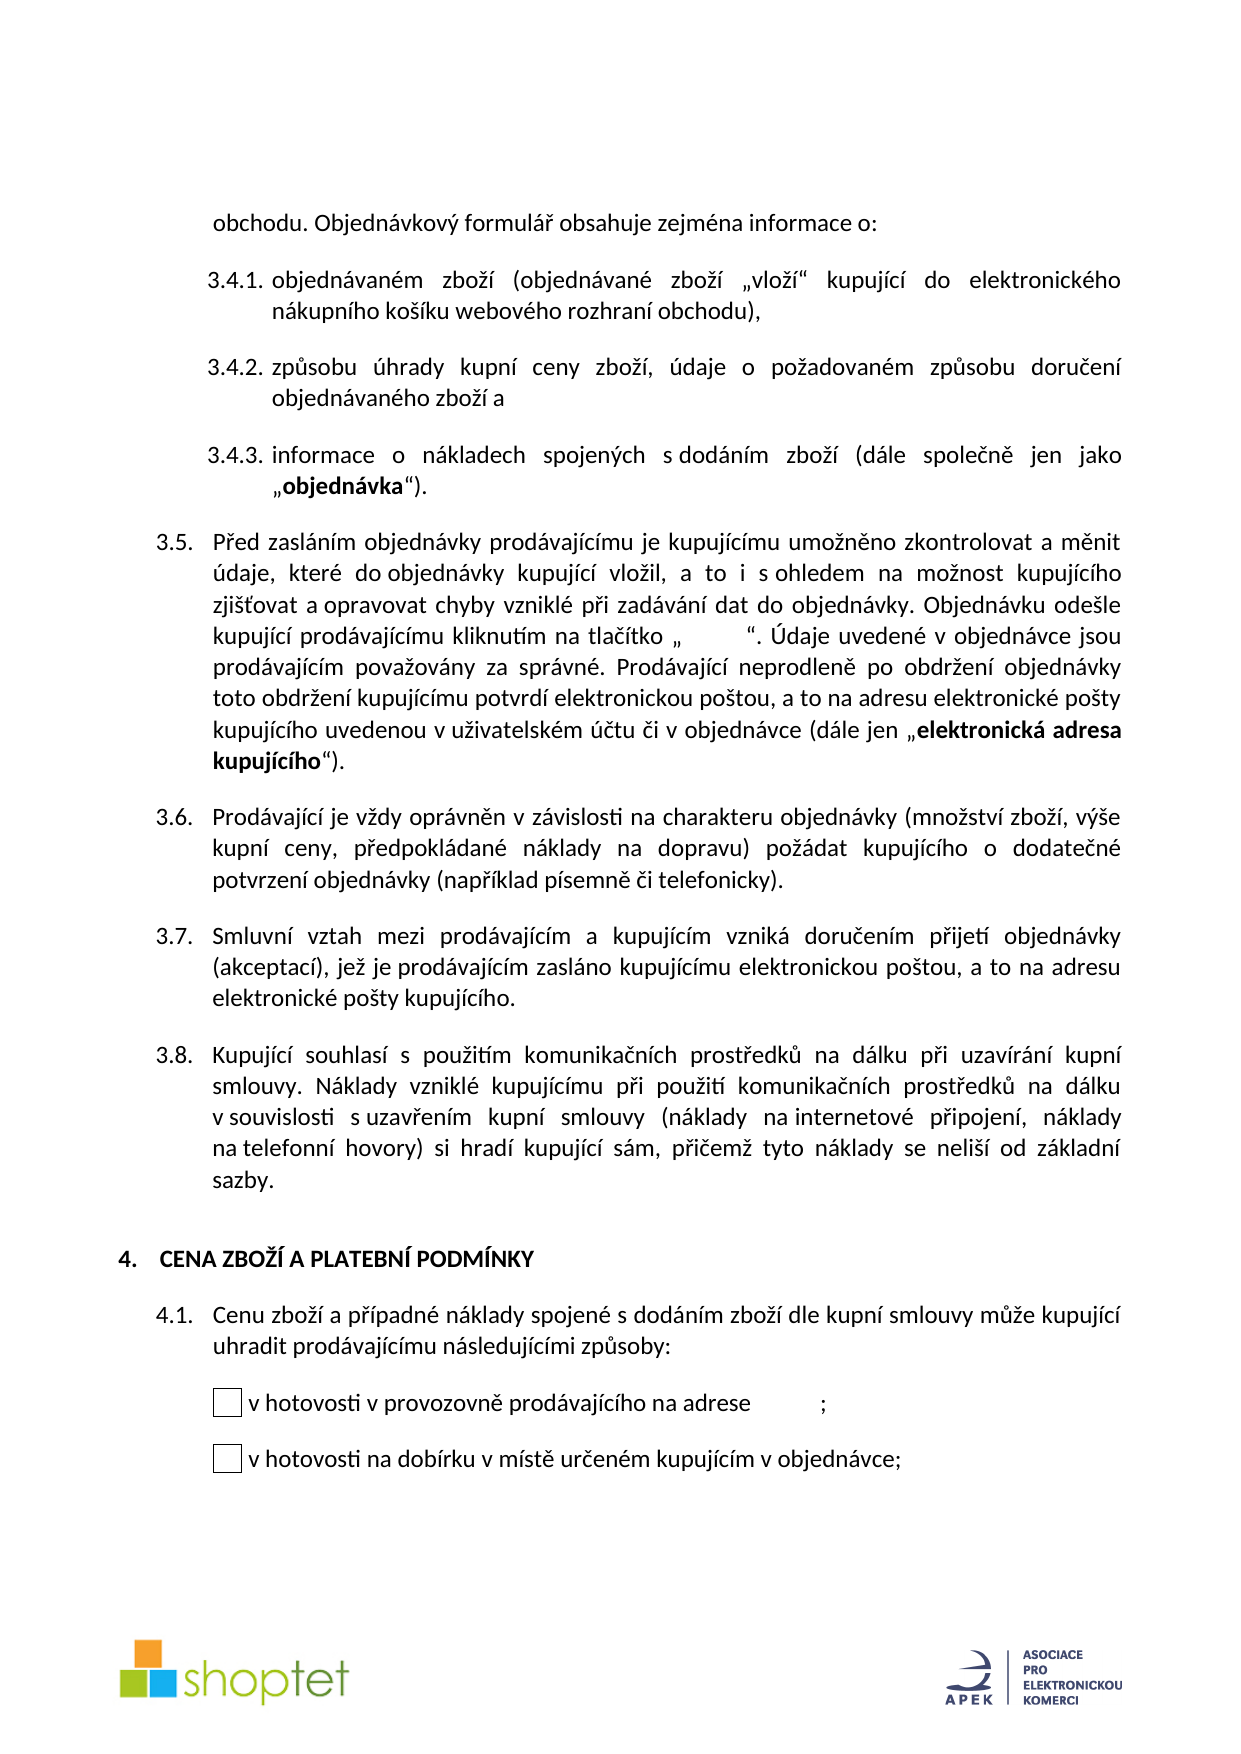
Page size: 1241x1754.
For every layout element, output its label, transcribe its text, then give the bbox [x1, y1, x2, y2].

text cena zboží a Platební podmínky [118, 1244, 1122, 1273]
picture [104, 1626, 363, 1714]
list v hotovosti na dobírku v místě určeném kupujícím v objednávce; [212, 1442, 1122, 1473]
list informace o nákladech spojených s dodáním zboží (dále společně jen jako „objednávka“). [207, 438, 1122, 501]
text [156, 207, 1122, 238]
text Prodávající je vždy oprávněn v závislosti na charakteru objednávky (množství zboží, výše kupní ceny, předpokládané náklady na dopravu) požádat kupujícího o dodatečné potvrzení objednávky (například písemně či telefonicky). [155, 801, 1122, 894]
picture [945, 1650, 1122, 1705]
list objednávaném zboží (objednávané zboží „vloží“ kupující do elektronického nákupního košíku webového rozhraní obchodu), [207, 263, 1122, 326]
list způsobu úhrady kupní ceny zboží, údaje o požadovaném způsobu doručení objednávaného zboží a [207, 351, 1122, 413]
text Před zasláním objednávky prodávajícímu je kupujícímu umožněno zkontrolovat a měnit údaje, které do objednávky kupující vložil, a to i s ohledem na možnost kupujícího zjišťovat a opravovat chyby vzniklé při zadávání dat do objednávky. Objednávku odešle kupující prodávajícímu kliknutím na tlačítko „ “. Údaje uvedené v objednávce jsou prodávajícím považovány za správné. Prodávající neprodleně po obdržení objednávky toto obdržení kupujícímu potvrdí elektronickou poštou, a to na adresu elektronické pošty kupujícího uvedenou v uživatelském účtu či v objednávce (dále jen „elektronická adresa kupujícího“). [156, 526, 1122, 776]
text Smluvní vztah mezi prodávajícím a kupujícím vzniká doručením přijetí objednávky (akceptací), jež je prodávajícím zasláno kupujícímu elektronickou poštou, a to na adresu elektronické pošty kupujícího. [155, 919, 1122, 1013]
text Cenu zboží a případné náklady spojené s dodáním zboží dle kupní smlouvy může kupující uhradit prodávajícímu následujícími způsoby: [156, 1298, 1122, 1361]
list v hotovosti v provozovně prodávajícího na adrese ; [212, 1386, 1122, 1417]
text Kupující souhlasí s použitím komunikačních prostředků na dálku při uzavírání kupní smlouvy. Náklady vzniklé kupujícímu při použití komunikačních prostředků na dálku v souvislosti s uzavřením kupní smlouvy (náklady na internetové připojení, náklady na telefonní hovory) si hradí kupující sám, přičemž tyto náklady se neliší od základní sazby. [155, 1038, 1122, 1194]
